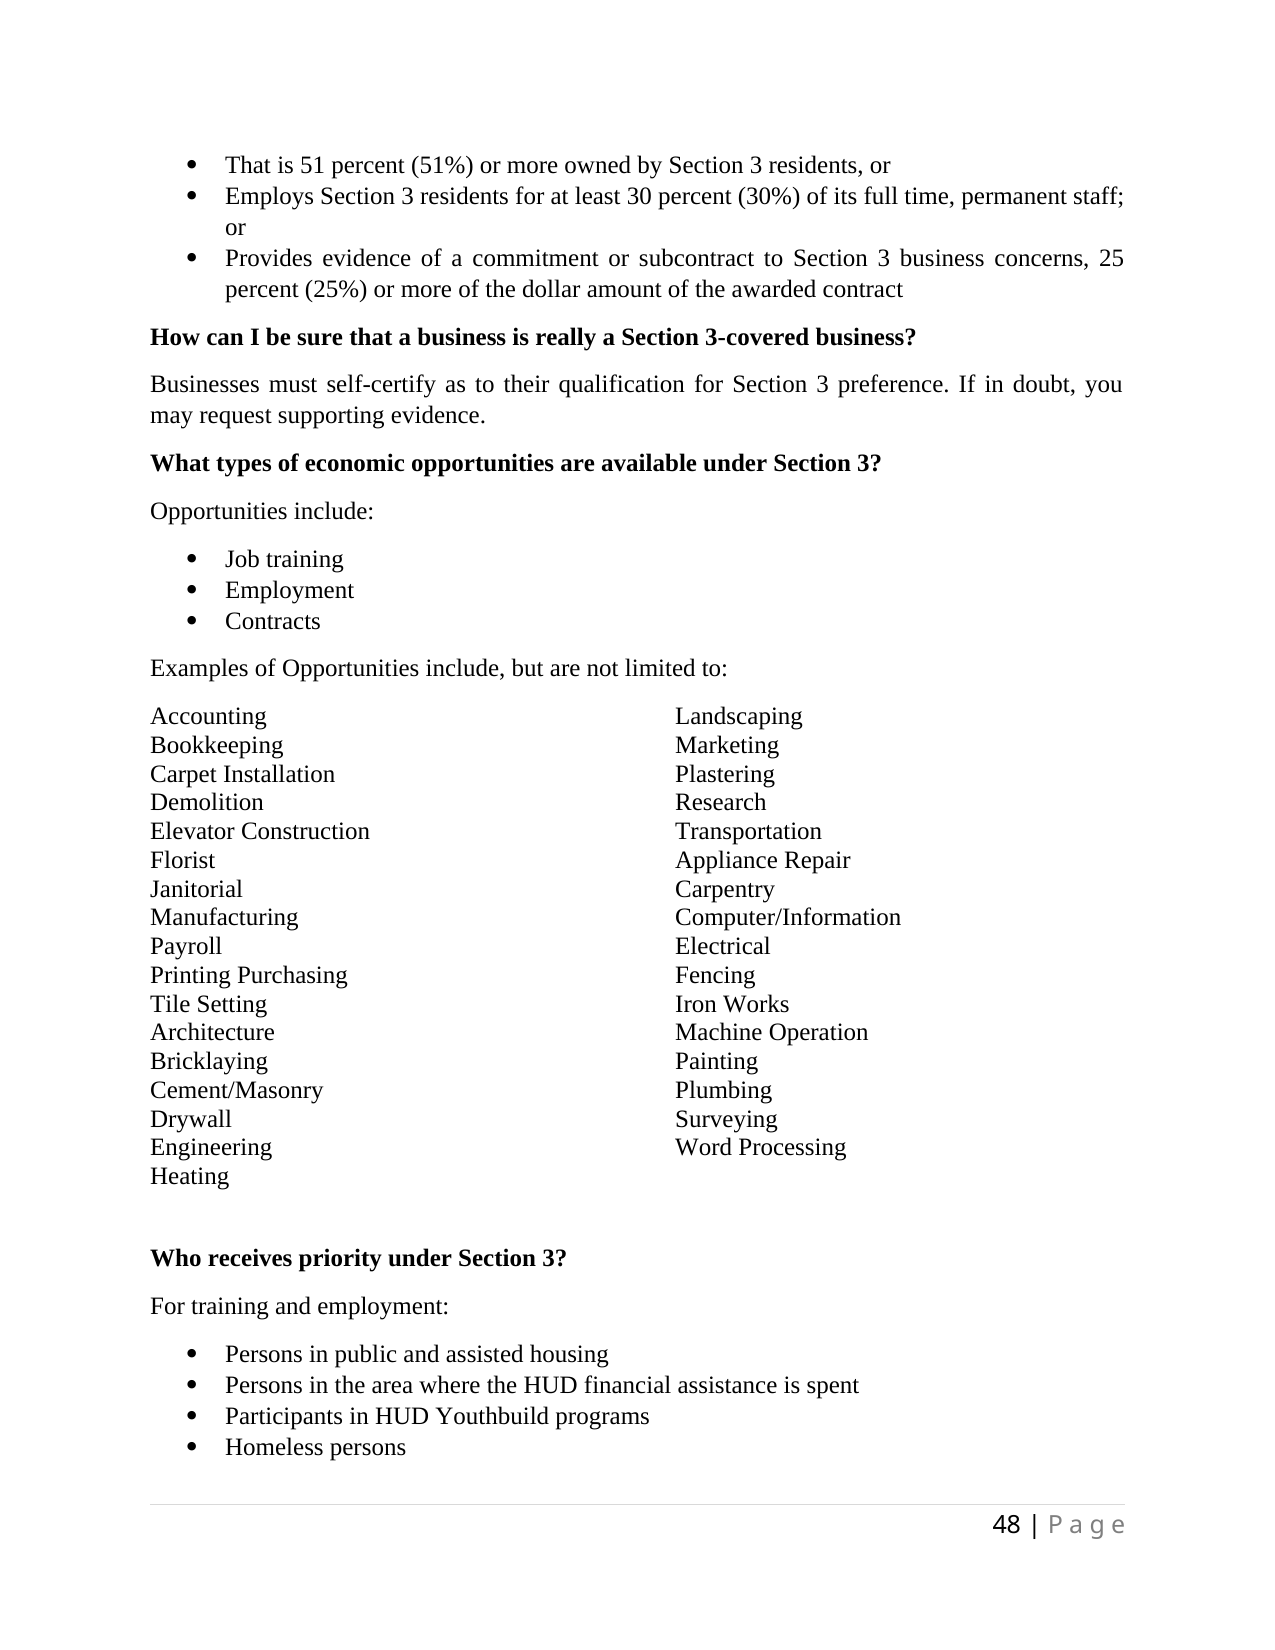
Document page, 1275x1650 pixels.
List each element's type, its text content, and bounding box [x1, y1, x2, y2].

text Elevator Construction [150, 816, 600, 845]
text Drywall [150, 1104, 600, 1132]
text Florist [150, 845, 600, 874]
text Accounting [150, 701, 600, 730]
text Transportation [675, 816, 1125, 845]
list Job training [187, 544, 1125, 572]
list Persons in the area where the HUD financial assistance is spent [187, 1370, 1125, 1399]
text Engineering [150, 1132, 600, 1161]
text Plastering [675, 759, 1125, 787]
text Landscaping [675, 701, 1125, 730]
text Machine Operation [675, 1017, 1125, 1046]
text What types of economic opportunities are available under Section 3? [150, 448, 1125, 477]
list Employs Section 3 residents for at least 30 percent (30%) of its full time, permanent staff; or [187, 181, 1125, 241]
text Fencing [675, 960, 1125, 989]
text Businesses must self-certify as to their qualification for Section 3 preference. If in doubt, you may request supporting evidence. [150, 369, 1125, 429]
text Carpentry [675, 874, 1125, 902]
text Examples of Opportunities include, but are not limited to: [150, 653, 1125, 682]
text Opportunities include: [150, 496, 1125, 525]
text Appliance Repair [675, 845, 1125, 874]
text Printing Purchasing [150, 960, 600, 989]
list Homeless persons [187, 1432, 1125, 1461]
text Research [675, 787, 1125, 816]
text Who receives priority under Section 3? [150, 1243, 1125, 1272]
text Painting [675, 1046, 1125, 1075]
text Bookkeeping [150, 730, 600, 759]
text Heating [150, 1161, 600, 1190]
text Janitorial [150, 874, 600, 902]
text Carpet Installation [150, 759, 600, 787]
list Participants in HUD Youthbuild programs [187, 1401, 1125, 1430]
text Bricklaying [150, 1046, 600, 1075]
text For training and employment: [150, 1291, 1125, 1320]
list That is 51 percent (51%) or more owned by Section 3 residents, or [187, 150, 1125, 179]
text Surveying [675, 1104, 1125, 1132]
list Contracts [187, 606, 1125, 634]
text Manufacturing [150, 902, 600, 931]
list Persons in public and assisted housing [187, 1339, 1125, 1368]
list Employment [187, 575, 1125, 603]
text Demolition [150, 787, 600, 816]
list Provides evidence of a commitment or subcontract to Section 3 business concerns, 25 percent (25%) or more of the dollar amount of the awarded contract [187, 243, 1125, 303]
text Cement/Masonry [150, 1075, 600, 1104]
text Electrical [675, 931, 1125, 960]
text Architecture [150, 1017, 600, 1046]
text Tile Setting [150, 989, 600, 1017]
text Marketing [675, 730, 1125, 759]
text How can I be sure that a business is really a Section 3-covered business? [150, 322, 1125, 351]
text Payroll [150, 931, 600, 960]
text Computer/Information [675, 902, 1125, 931]
text Word Processing [675, 1132, 1125, 1161]
text Plumbing [675, 1075, 1125, 1104]
text Iron Works [675, 989, 1125, 1017]
